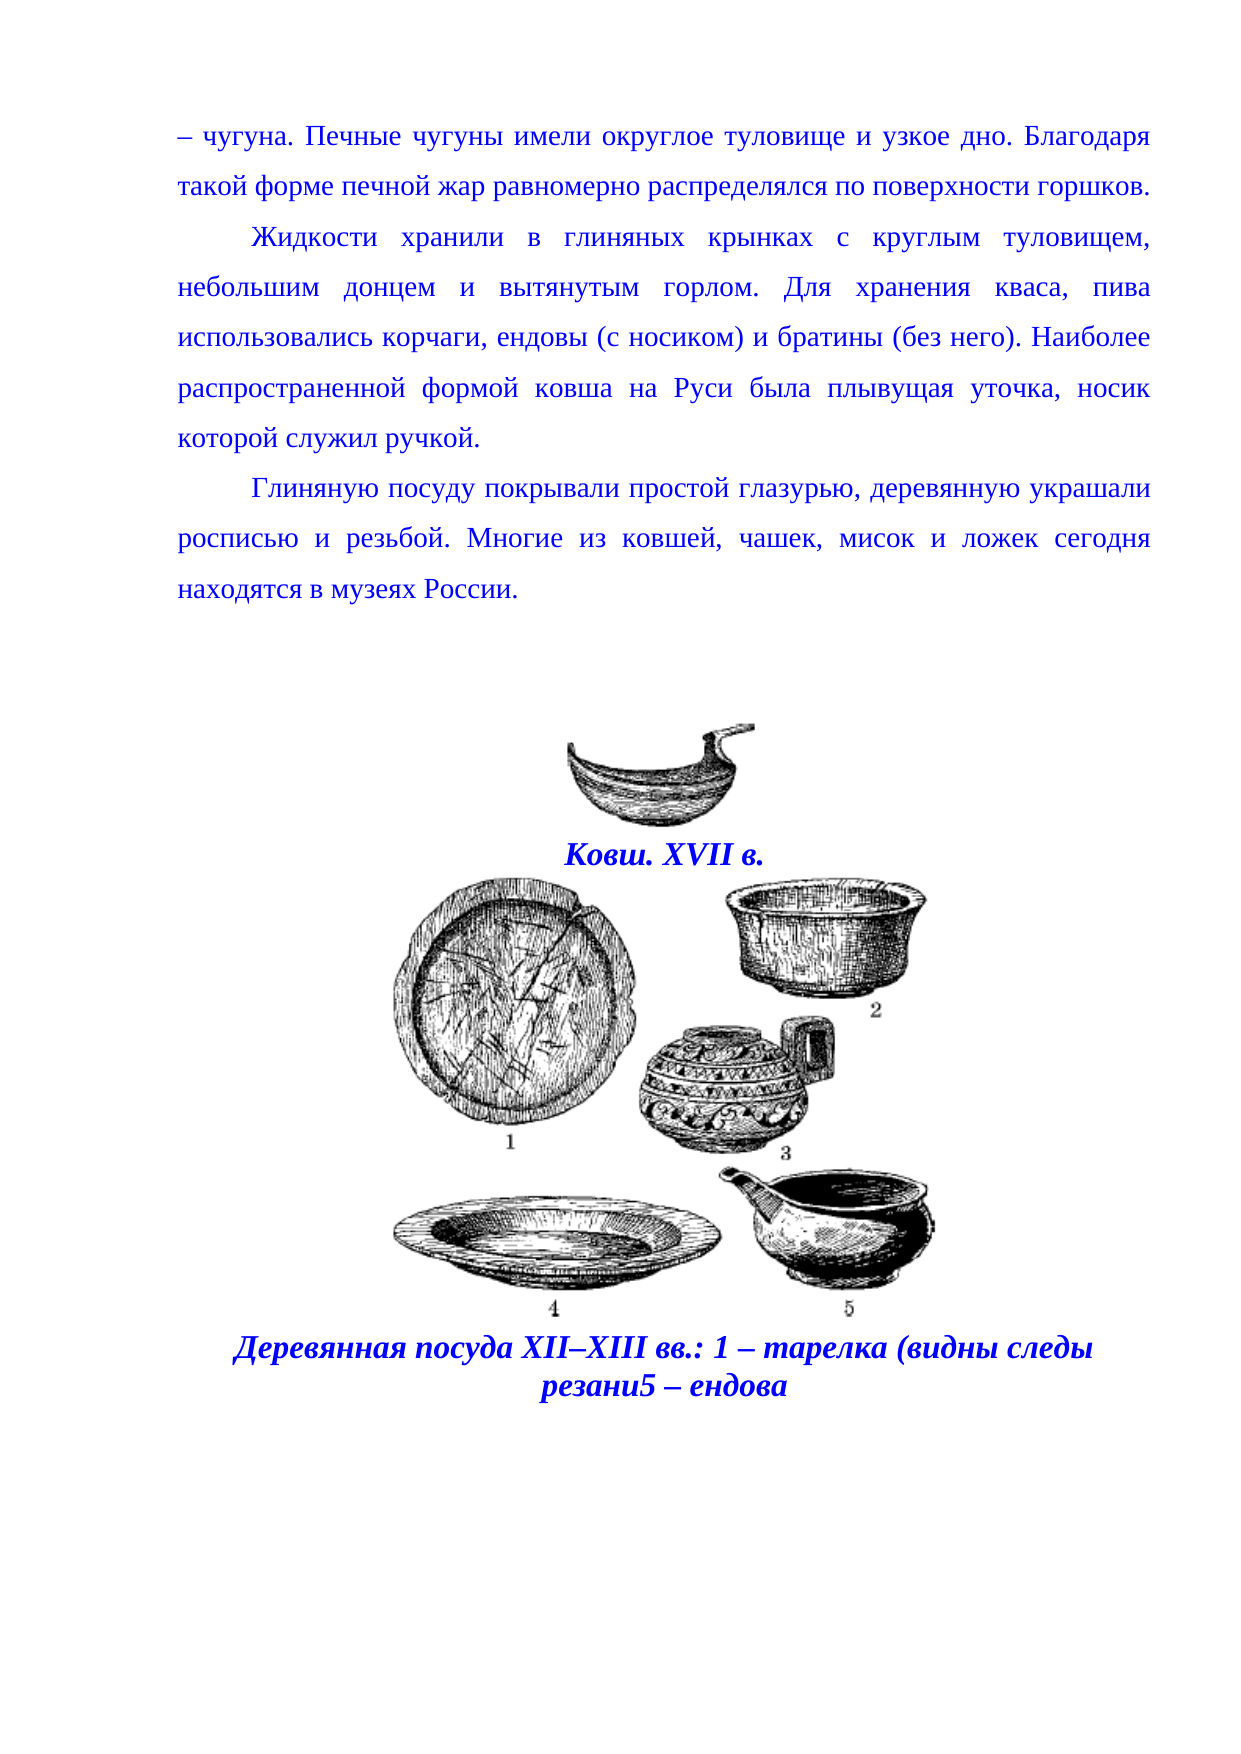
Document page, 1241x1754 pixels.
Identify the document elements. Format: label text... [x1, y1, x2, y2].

picture [563, 717, 766, 835]
text Жидкости хранили в глиняных крынках с круглым туловищем, небольшим донцем и вытянутым горлом. Для хранения кваса, пива использовались корчаги, ендовы (с носиком) и братины (без него). Наиболее распространенной формой ковша на Руси была плывущая уточка, носик которой служил ручкой. [177, 219, 1152, 453]
text Глиняную посуду покрывали простой глазурью, деревянную украшали росписью и резьбой. Многие из ковшей, чашек, мисок и ложек сегодня находятся в музеях России. [177, 470, 1152, 604]
text Ковш. XVII в. [177, 834, 1152, 873]
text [177, 118, 1152, 202]
picture [386, 872, 943, 1328]
text Деревянная посуда XII–XIII вв.: 1 – тарелка (видны следы резани5 – ендова [177, 1327, 1152, 1404]
